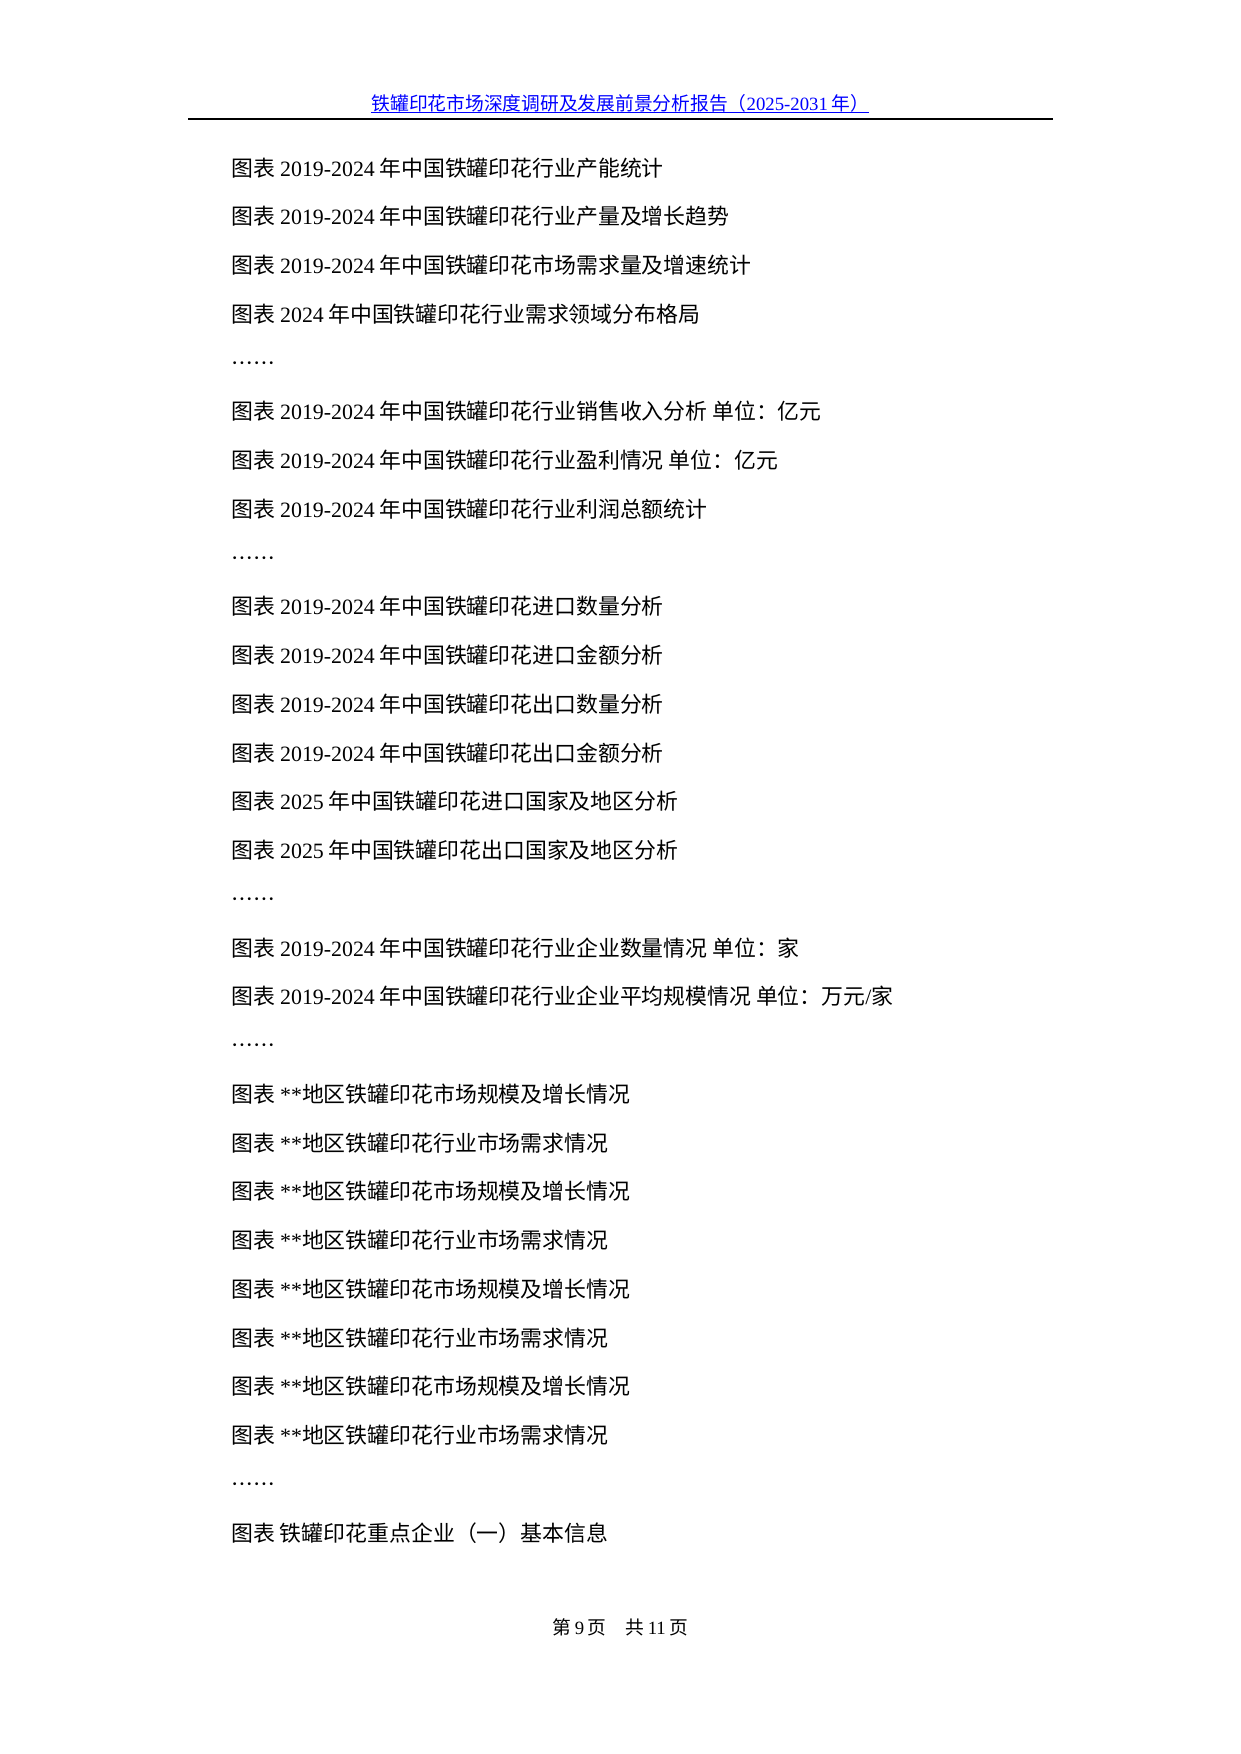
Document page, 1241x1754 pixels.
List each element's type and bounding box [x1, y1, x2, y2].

text [187, 150, 1053, 1548]
